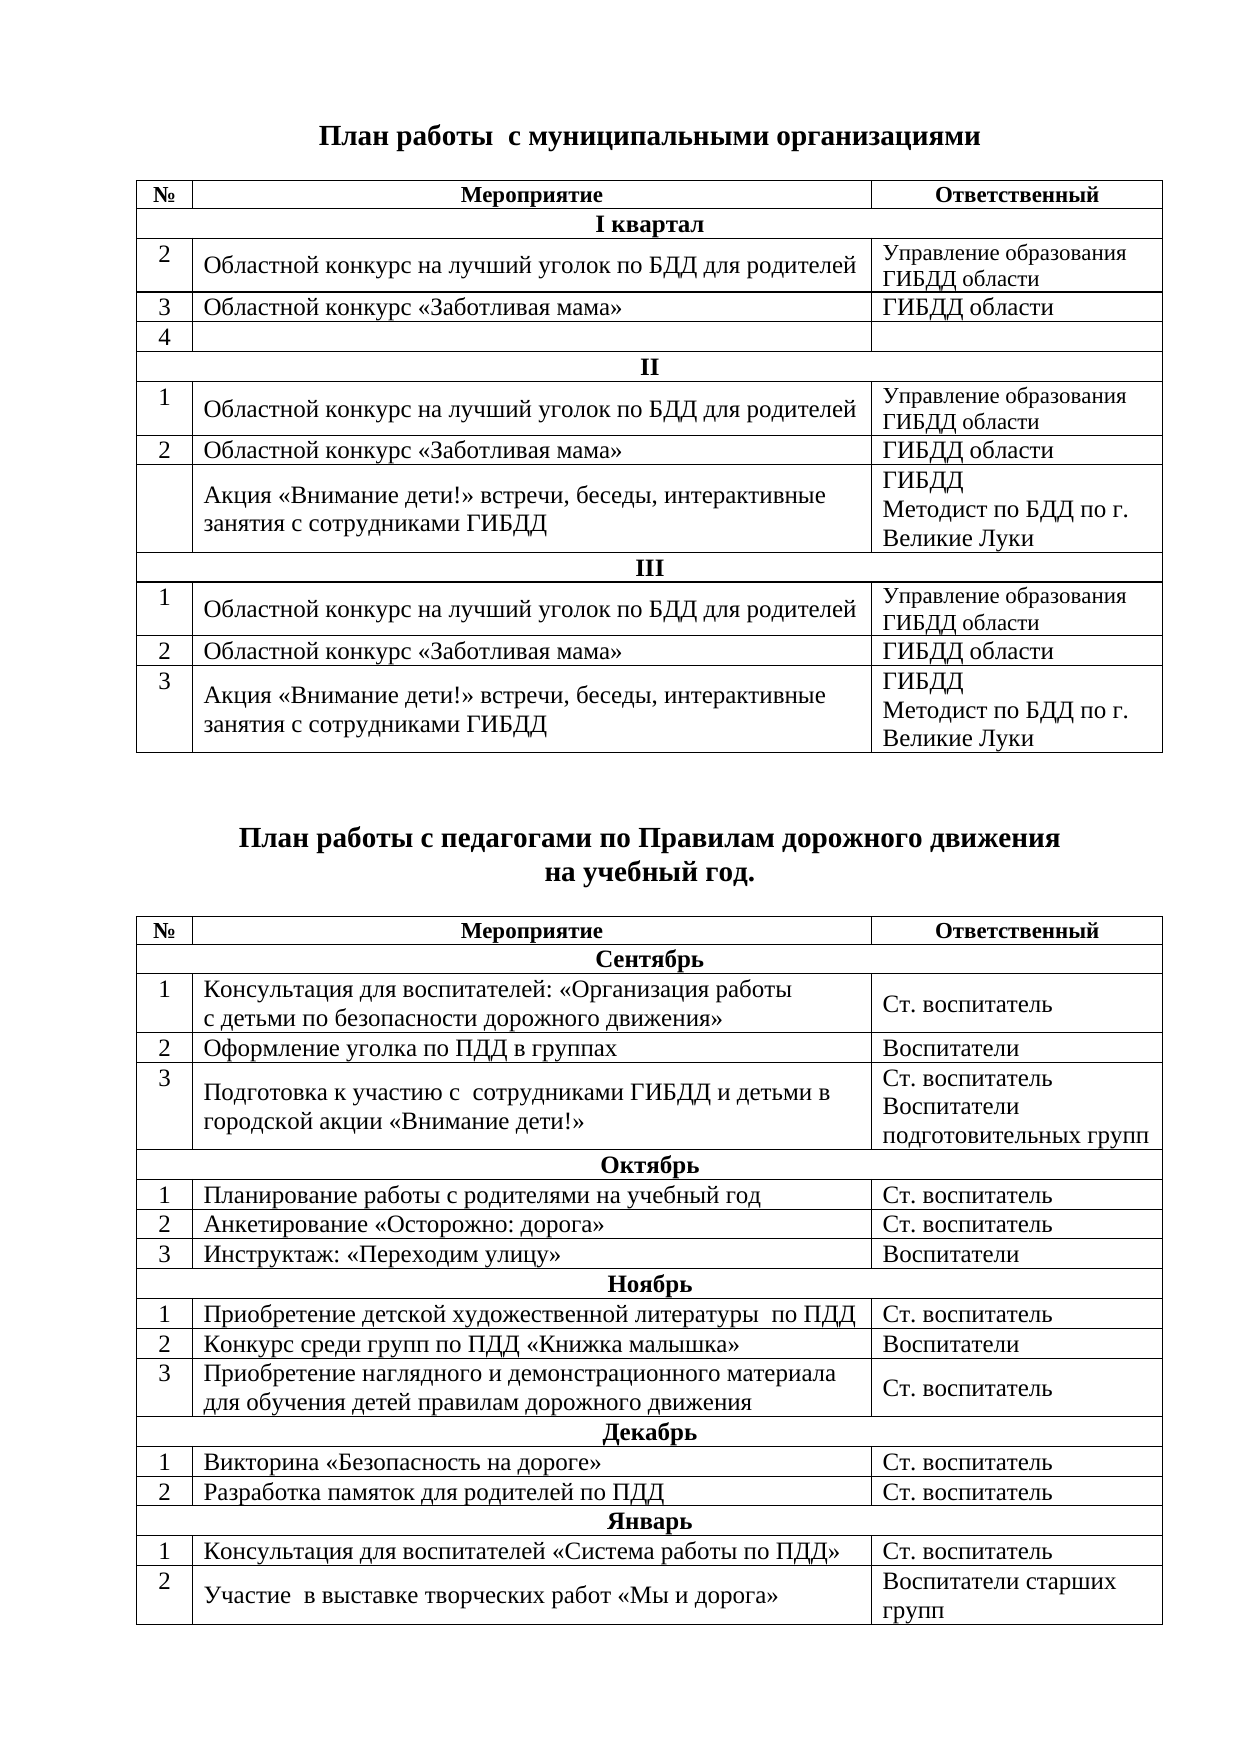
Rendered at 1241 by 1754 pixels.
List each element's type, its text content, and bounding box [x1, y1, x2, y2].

table_cell Областной конкурс «Заботливая мама» [193, 636, 871, 665]
table_cell 3 [137, 1359, 192, 1416]
table_cell Анкетирование «Осторожно: дорога» [193, 1210, 871, 1238]
table_cell Октябрь [137, 1150, 1162, 1179]
table_cell Подготовка к участию с сотрудниками ГИБДД и детьми в городской акции «Внимание дети!» [193, 1063, 871, 1149]
table_cell Акция «Внимание дети!» встречи, беседы, интерактивные занятия с сотрудниками ГИБДД [193, 666, 871, 752]
table_cell Управление образования ГИБДД области [872, 583, 1162, 635]
table_cell 1 [137, 1447, 192, 1476]
table_cell Воспитатели [872, 1033, 1162, 1062]
table_cell Воспитатели [872, 1329, 1162, 1357]
table_cell 3 [137, 666, 192, 752]
table_cell Ноябрь [137, 1269, 1162, 1298]
table_cell 4 [137, 322, 192, 351]
table_cell [193, 322, 871, 351]
table_header Ответственный [872, 181, 1162, 208]
table_cell Участие в выставке творческих работ «Мы и дорога» [193, 1566, 871, 1623]
table_cell Планирование работы с родителями на учебный год [193, 1180, 871, 1208]
table_cell Ст. воспитатель [872, 1210, 1162, 1238]
table_cell Воспитатели старших групп [872, 1566, 1162, 1623]
table_cell Областной конкурс на лучший уголок по БДД для родителей [193, 239, 871, 291]
table_cell ГИБДД Методист по БДД по г. Великие Луки [872, 465, 1162, 552]
table_cell II [137, 352, 1162, 381]
table_cell 1 [137, 1180, 192, 1208]
table_cell 2 [137, 239, 192, 291]
table_cell Воспитатели [872, 1239, 1162, 1268]
table_cell 3 [137, 293, 192, 321]
table_cell Ст. воспитатель [872, 1477, 1162, 1505]
table_header Мероприятие [193, 181, 871, 208]
table_cell ГИБДД области [872, 636, 1162, 665]
table_cell Сентябрь [137, 945, 1162, 973]
table_cell Управление образования ГИБДД области [872, 239, 1162, 291]
table_cell 2 [137, 436, 192, 464]
table_cell Ст. воспитатель [872, 1299, 1162, 1328]
table_cell 3 [137, 1063, 192, 1149]
table_cell Декабрь [137, 1417, 1162, 1446]
table_cell [872, 322, 1162, 351]
table_cell 2 [137, 1210, 192, 1238]
table_cell Ст. воспитатель [872, 1359, 1162, 1416]
table_cell Областной конкурс «Заботливая мама» [193, 293, 871, 321]
table_cell Ст. воспитатель [872, 1447, 1162, 1476]
table_cell Приобретение детской художественной литературы по ПДД [193, 1299, 871, 1328]
table_cell III [137, 553, 1162, 581]
table_header Мероприятие [193, 917, 871, 943]
table_cell ГИБДД Методист по БДД по г. Великие Луки [872, 666, 1162, 752]
table_cell 1 [137, 382, 192, 434]
table_cell Акция «Внимание дети!» встречи, беседы, интерактивные занятия с сотрудниками ГИБДД [193, 465, 871, 552]
table_cell 2 [137, 1033, 192, 1062]
table_cell [137, 465, 192, 552]
table_cell 2 [137, 636, 192, 665]
table_cell Ст. воспитатель [872, 1536, 1162, 1565]
table_cell Конкурс среди групп по ПДД «Книжка малышка» [193, 1329, 871, 1357]
table_cell Разработка памяток для родителей по ПДД [193, 1477, 871, 1505]
table_cell I квартал [137, 209, 1162, 238]
table_cell ГИБДД области [872, 293, 1162, 321]
table_cell Областной конкурс «Заботливая мама» [193, 436, 871, 464]
table_cell Управление образования ГИБДД области [872, 382, 1162, 434]
table_cell Приобретение наглядного и демонстрационного материала для обучения детей правилам дорожного движения [193, 1359, 871, 1416]
table_cell 2 [137, 1329, 192, 1357]
text План работы с педагогами по Правилам дорожного движения на учебный год. [148, 820, 1152, 887]
table_cell Инструктаж: «Переходим улицу» [193, 1239, 871, 1268]
table_cell 2 [137, 1566, 192, 1623]
table_header № [137, 917, 192, 943]
table_cell 2 [137, 1477, 192, 1505]
table_cell 1 [137, 583, 192, 635]
table_cell ГИБДД области [872, 436, 1162, 464]
table_cell Областной конкурс на лучший уголок по БДД для родителей [193, 583, 871, 635]
table_cell Консультация для воспитателей: «Организация работы с детьми по безопасности дорожного движения» [193, 974, 871, 1032]
table_header Ответственный [872, 917, 1162, 943]
table_cell 1 [137, 1536, 192, 1565]
table_cell 3 [137, 1239, 192, 1268]
text План работы с муниципальными организациями [148, 118, 1152, 152]
table_header № [137, 181, 192, 208]
table_cell 1 [137, 1299, 192, 1328]
table_cell Ст. воспитатель [872, 974, 1162, 1032]
table_cell Январь [137, 1506, 1162, 1535]
table_cell Консультация для воспитателей «Система работы по ПДД» [193, 1536, 871, 1565]
table_cell Ст. воспитатель Воспитатели подготовительных групп [872, 1063, 1162, 1149]
table_cell Областной конкурс на лучший уголок по БДД для родителей [193, 382, 871, 434]
table_cell 1 [137, 974, 192, 1032]
table_cell Викторина «Безопасность на дороге» [193, 1447, 871, 1476]
table_cell Оформление уголка по ПДД в группах [193, 1033, 871, 1062]
table_cell Ст. воспитатель [872, 1180, 1162, 1208]
